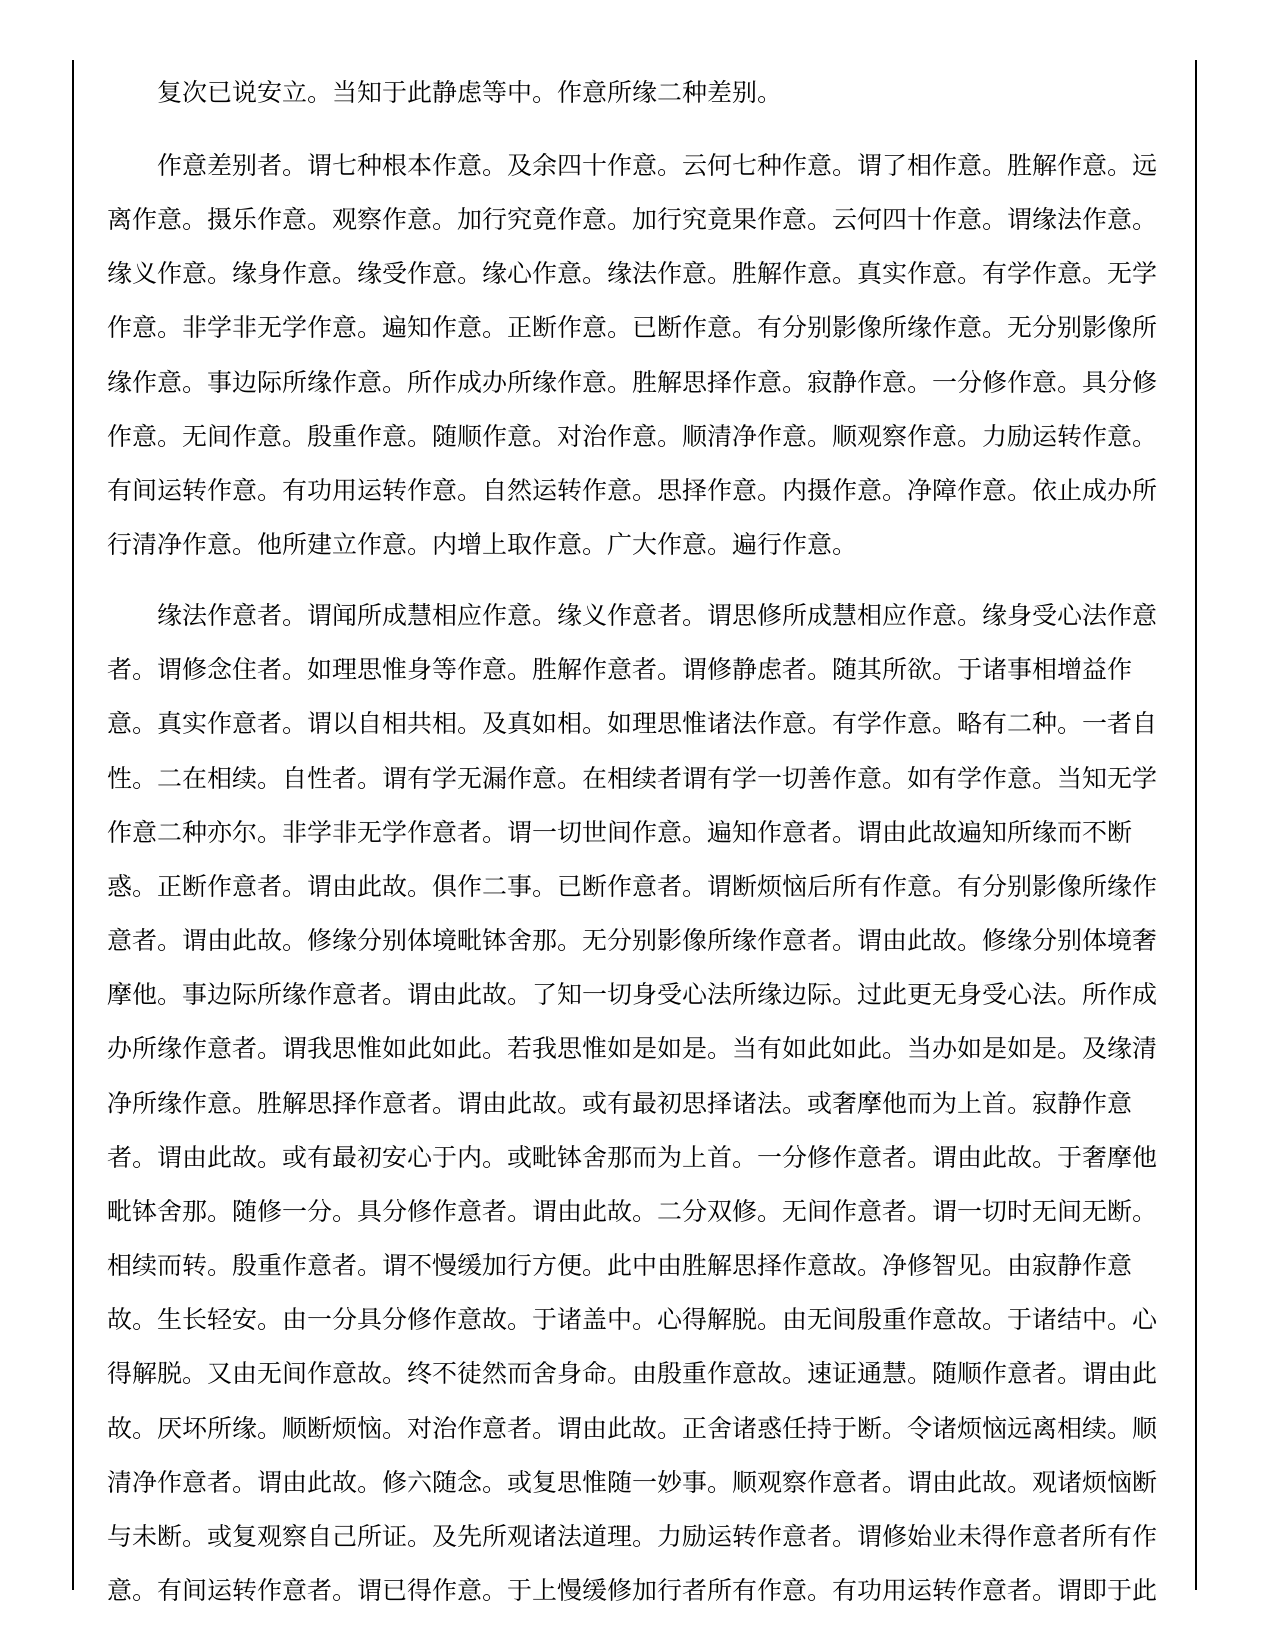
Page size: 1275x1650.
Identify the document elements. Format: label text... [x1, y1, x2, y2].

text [107, 596, 1159, 1607]
text 复次已说安立。当知于此静虑等中。作意所缘二种差别。 [157, 73, 1177, 109]
text 作意差别者。谓七种根本作意。及余四十作意。云何七种作意。谓了相作意。胜解作意。远离作意。摄乐作意。观察作意。加行究竟作意。加行究竟果作意。云何四十作意。谓缘法作意。缘义作意。缘身作意。缘受作意。缘心作意。缘法作意。胜解作意。真实作意。有学作意。无学作意。非学非无学作意。遍知作意。正断作意。已断作意。有分别影像所缘作意。无分别影像所缘作意。事边际所缘作意。所作成办所缘作意。胜解思择作意。寂静作意。一分修作意。具分修作意。无间作意。殷重作意。随顺作意。对治作意。顺清净作意。顺观察作意。力励运转作意。有间运转作意。有功用运转作意。自然运转作意。思择作意。内摄作意。净障作意。依止成办所行清净作意。他所建立作意。内增上取作意。广大作意。遍行作意。 [107, 146, 1159, 561]
